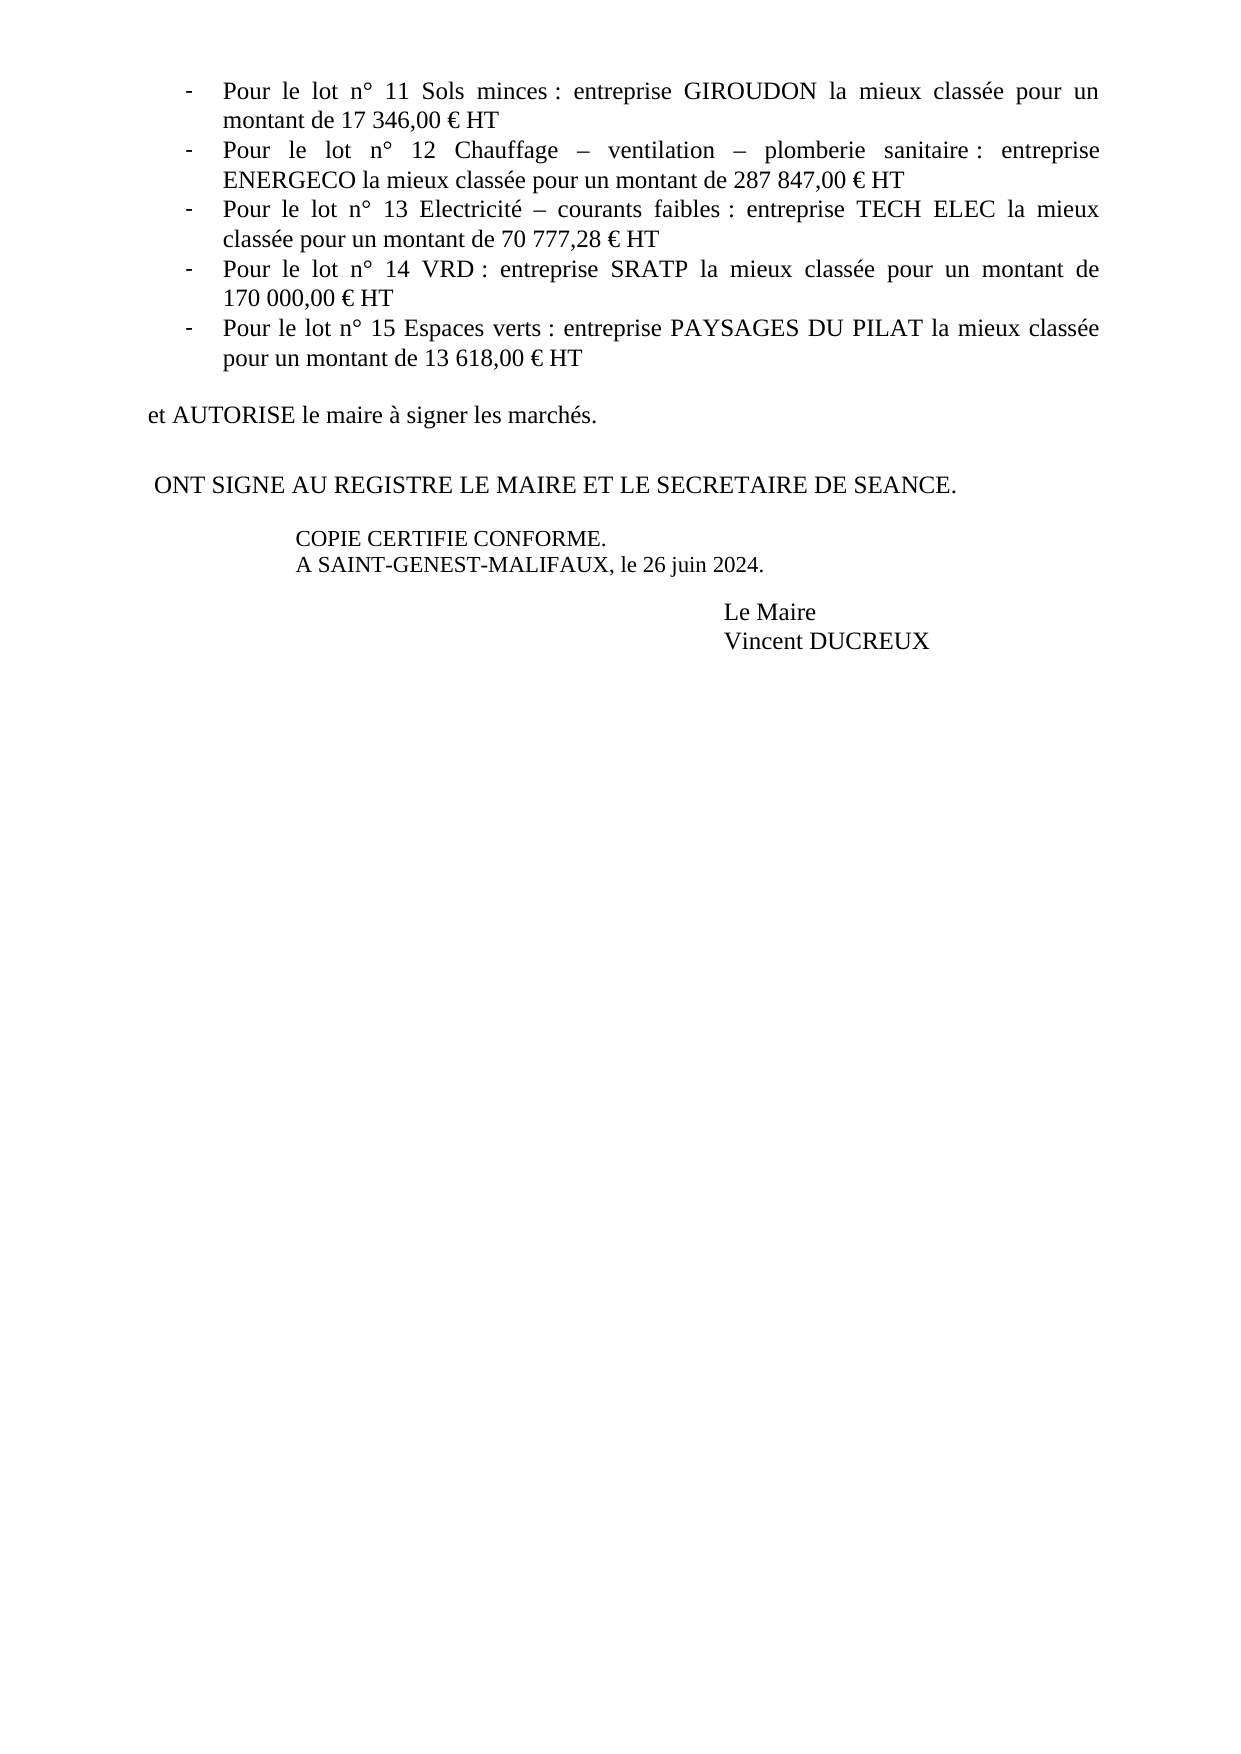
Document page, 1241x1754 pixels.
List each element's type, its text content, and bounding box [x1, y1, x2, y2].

list Pour le lot n° 12 Chauffage – ventilation – plomberie sanitaire : entreprise ENERGECO la mieux classée pour un montant de 287 847,00 € HT [185, 134, 1100, 193]
list Pour le lot n° 15 Espaces verts : entreprise PAYSAGES DU PILAT la mieux classée pour un montant de 13 618,00 € HT [185, 312, 1100, 371]
list Pour le lot n° 11 Sols minces : entreprise GIROUDON la mieux classée pour un montant de 17 346,00 € HT [185, 75, 1100, 134]
list Pour le lot n° 13 Electricité – courants faibles : entreprise TECH ELEC la mieux classée pour un montant de 70 777,28 € HT [185, 193, 1100, 253]
list Pour le lot n° 14 VRD : entreprise SRATP la mieux classée pour un montant de 170 000,00 € HT [185, 253, 1100, 312]
text COPIE CERTIFIE CONFORME. [148, 525, 1107, 552]
text et AUTORISE le maire à signer les marchés. [148, 400, 1100, 429]
text Le Maire [148, 597, 1107, 626]
text Vincent DUCREUX [148, 626, 1107, 654]
text A SAINT-GENEST-MALIFAUX, le 26 juin 2024. [148, 552, 1107, 578]
text ONT SIGNE AU REGISTRE LE MAIRE ET LE SECRETAIRE DE SEANCE. [148, 470, 1007, 499]
